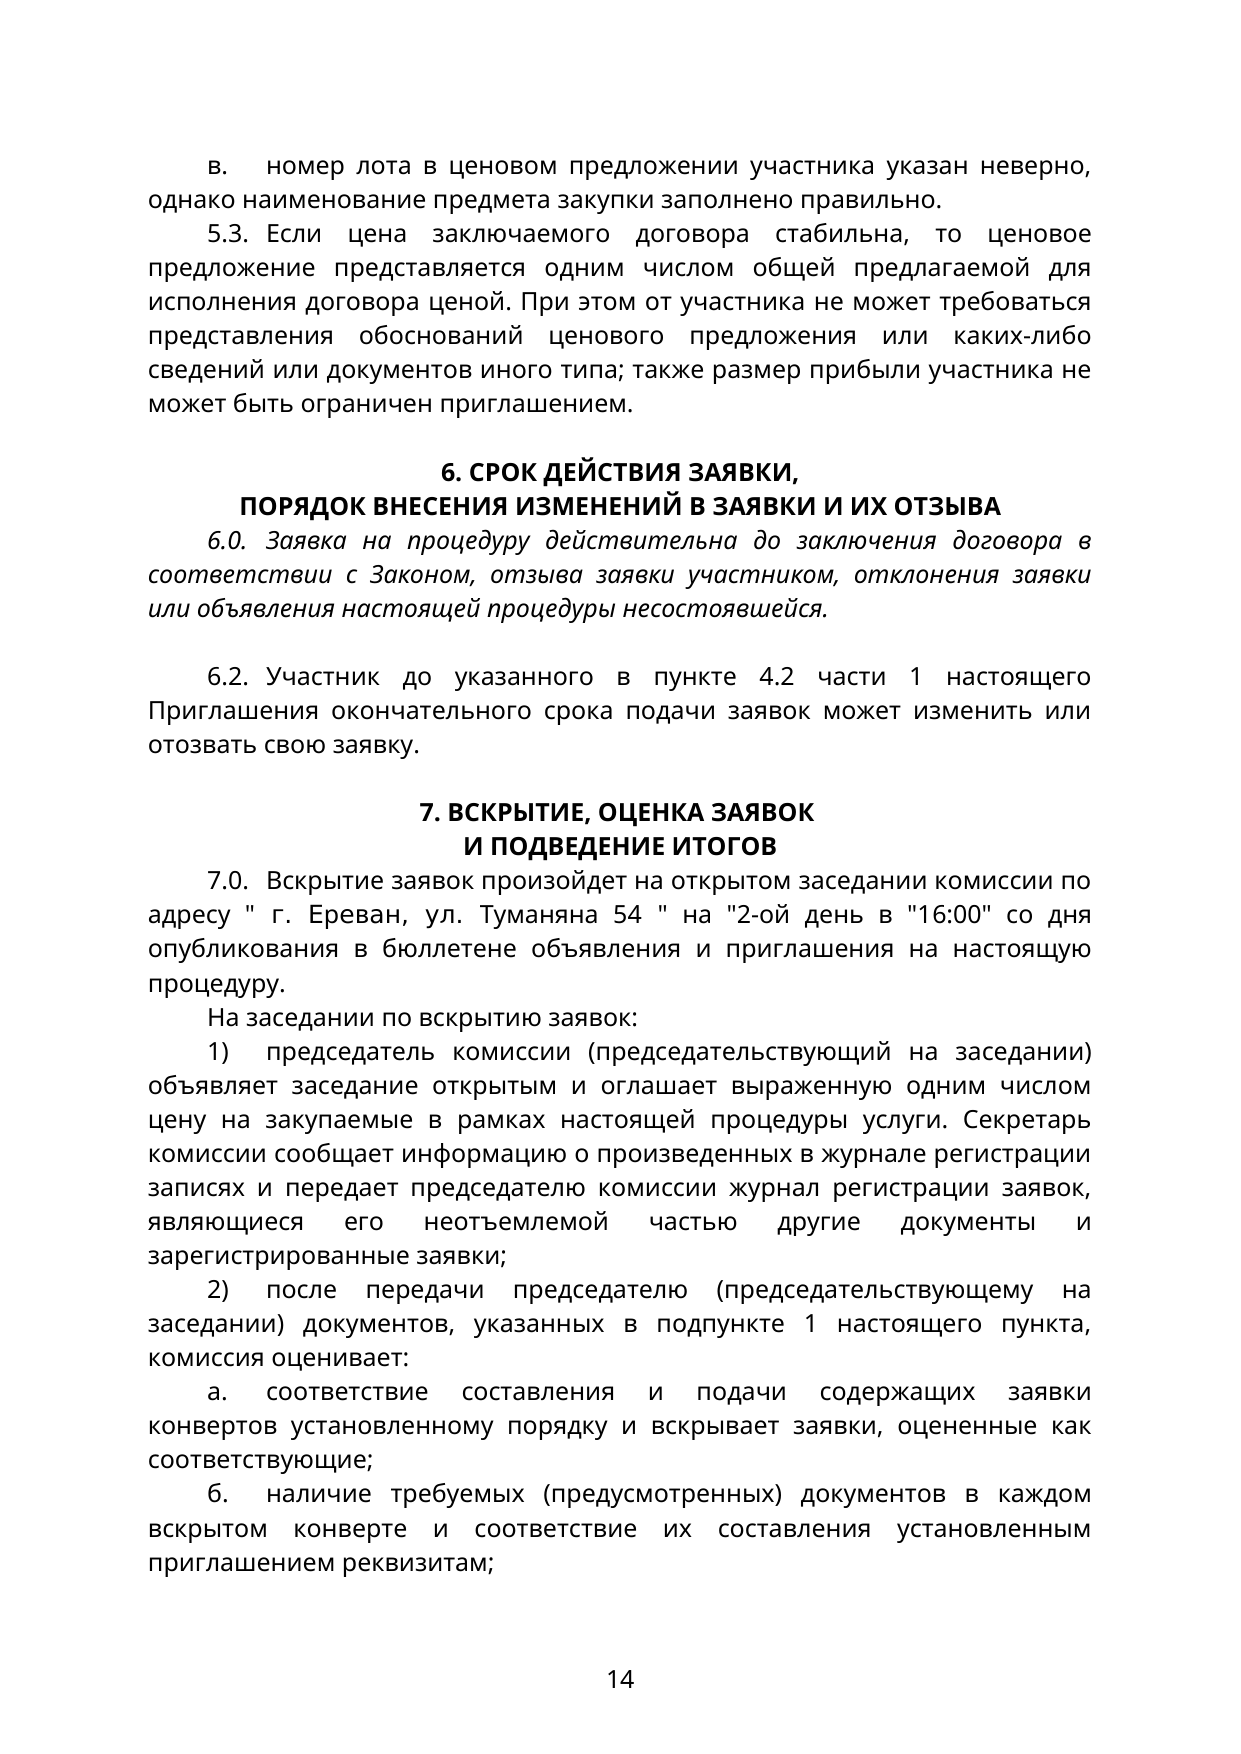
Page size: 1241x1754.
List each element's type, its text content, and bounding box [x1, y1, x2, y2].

text 2) после передачи председателю (председательствующему на заседании) документов, указанных в подпункте 1 настоящего пункта, комиссия оценивает: [148, 1272, 1092, 1374]
text 5.3. Если цена заключаемого договора стабильна, то ценовое предложение представляется одним числом общей предлагаемой для исполнения договора ценой. При этом от участника не может требоваться представления обоснований ценового предложения или каких-либо сведений или документов иного типа; также размер прибыли участника не может быть ограничен приглашением. [148, 216, 1092, 420]
text 6. СРОК ДЕЙСТВИЯ ЗАЯВКИ, ПОРЯДОК ВНЕСЕНИЯ ИЗМЕНЕНИЙ В ЗАЯВКИ И ИХ ОТЗЫВА [148, 454, 1092, 522]
text 1) председатель комиссии (председательствующий на заседании) объявляет заседание открытым и оглашает выраженную одним числом цену на закупаемые в рамках настоящей процедуры услуги. Секретарь комиссии сообщает информацию о произведенных в журнале регистрации записях и передает председателю комиссии журнал регистрации заявок, являющиеся его неотъемлемой частью другие документы и зарегистрированные заявки; [148, 1033, 1092, 1272]
text а. соответствие составления и подачи содержащих заявки конвертов установленному порядку и вскрывает заявки, оцененные как соответствующие; [148, 1374, 1092, 1476]
text 6.0. Заявка на процедуру действительна до заключения договора в соответствии с Законом, отзыва заявки участником, отклонения заявки или объявления настоящей процедуры несостоявшейся. [148, 522, 1092, 624]
text 7. ВСКРЫТИЕ, ОЦЕНКА ЗАЯВОК И ПОДВЕДЕНИЕ ИТОГОВ [148, 795, 1092, 863]
text 6.2. Участник до указанного в пункте 4.2 части 1 настоящего Приглашения окончательного срока подачи заявок может изменить или отозвать свою заявку. [148, 659, 1092, 761]
text в. номер лота в ценовом предложении участника указан неверно, однако наименование предмета закупки заполнено правильно. [148, 148, 1092, 216]
text На заседании по вскрытию заявок: [148, 999, 1092, 1033]
text 7.0. Вскрытие заявок произойдет на открытом заседании комиссии по адресу " г. Ереван, ул. Туманяна 54 " на "2-ой день в "16:00" со дня опубликования в бюллетене объявления и приглашения на настоящую процедуру. [148, 863, 1092, 999]
text б. наличие требуемых (предусмотренных) документов в каждом вскрытом конверте и соответствие их составления установленным приглашением реквизитам; [148, 1476, 1092, 1578]
